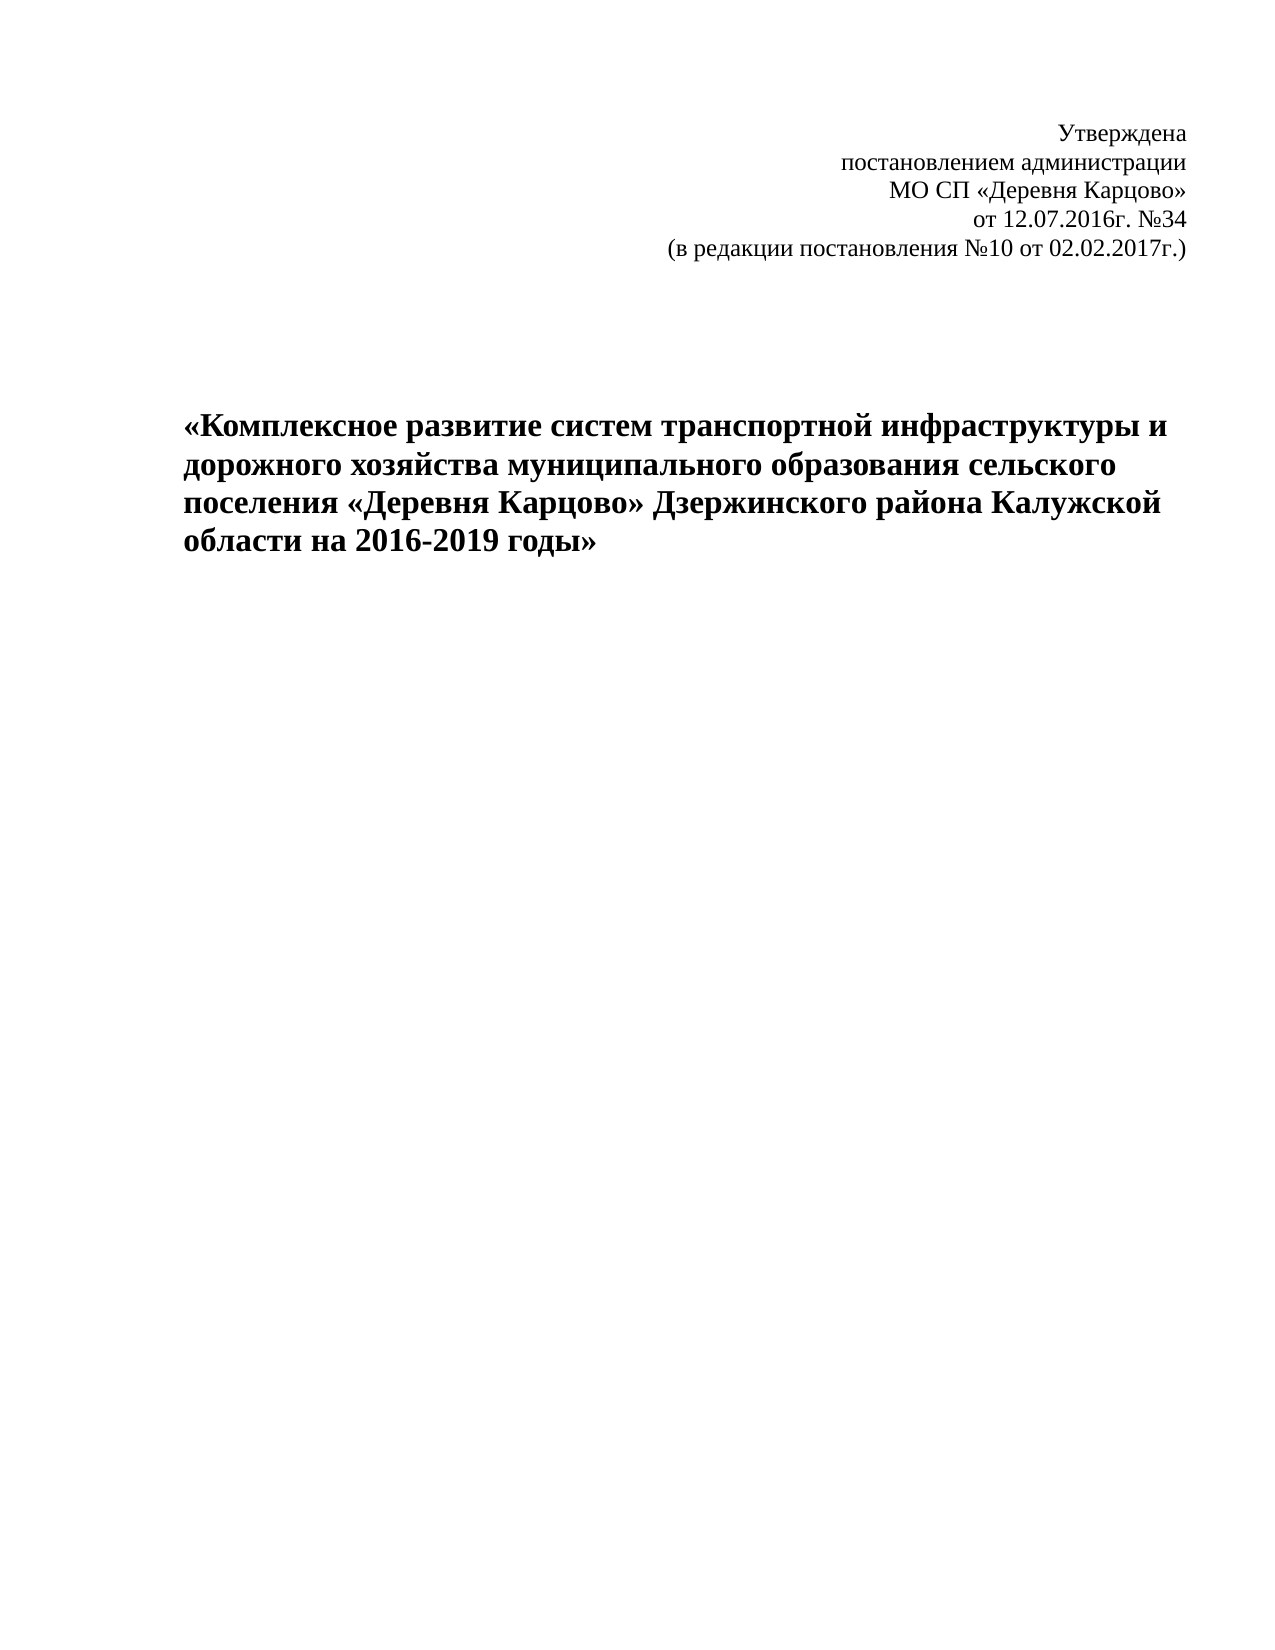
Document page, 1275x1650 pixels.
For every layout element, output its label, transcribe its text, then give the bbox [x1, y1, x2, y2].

text МО СП «Деревня Карцово» [177, 176, 1186, 204]
text «Комплексное развитие систем транспортной инфраструктуры и [183, 406, 1181, 444]
text (в редакции постановления №10 от 02.02.2017г.) [177, 233, 1186, 262]
text поселения «Деревня Карцово» Дзержинского района Калужской [183, 482, 1181, 521]
text Утверждена [177, 118, 1186, 147]
text дорожного хозяйства муниципального образования сельского [183, 444, 1181, 482]
text постановлением администрации [177, 147, 1186, 176]
text от 12.07.2016г. №34 [177, 204, 1186, 233]
text области на 2016-2019 годы» [183, 521, 1181, 559]
